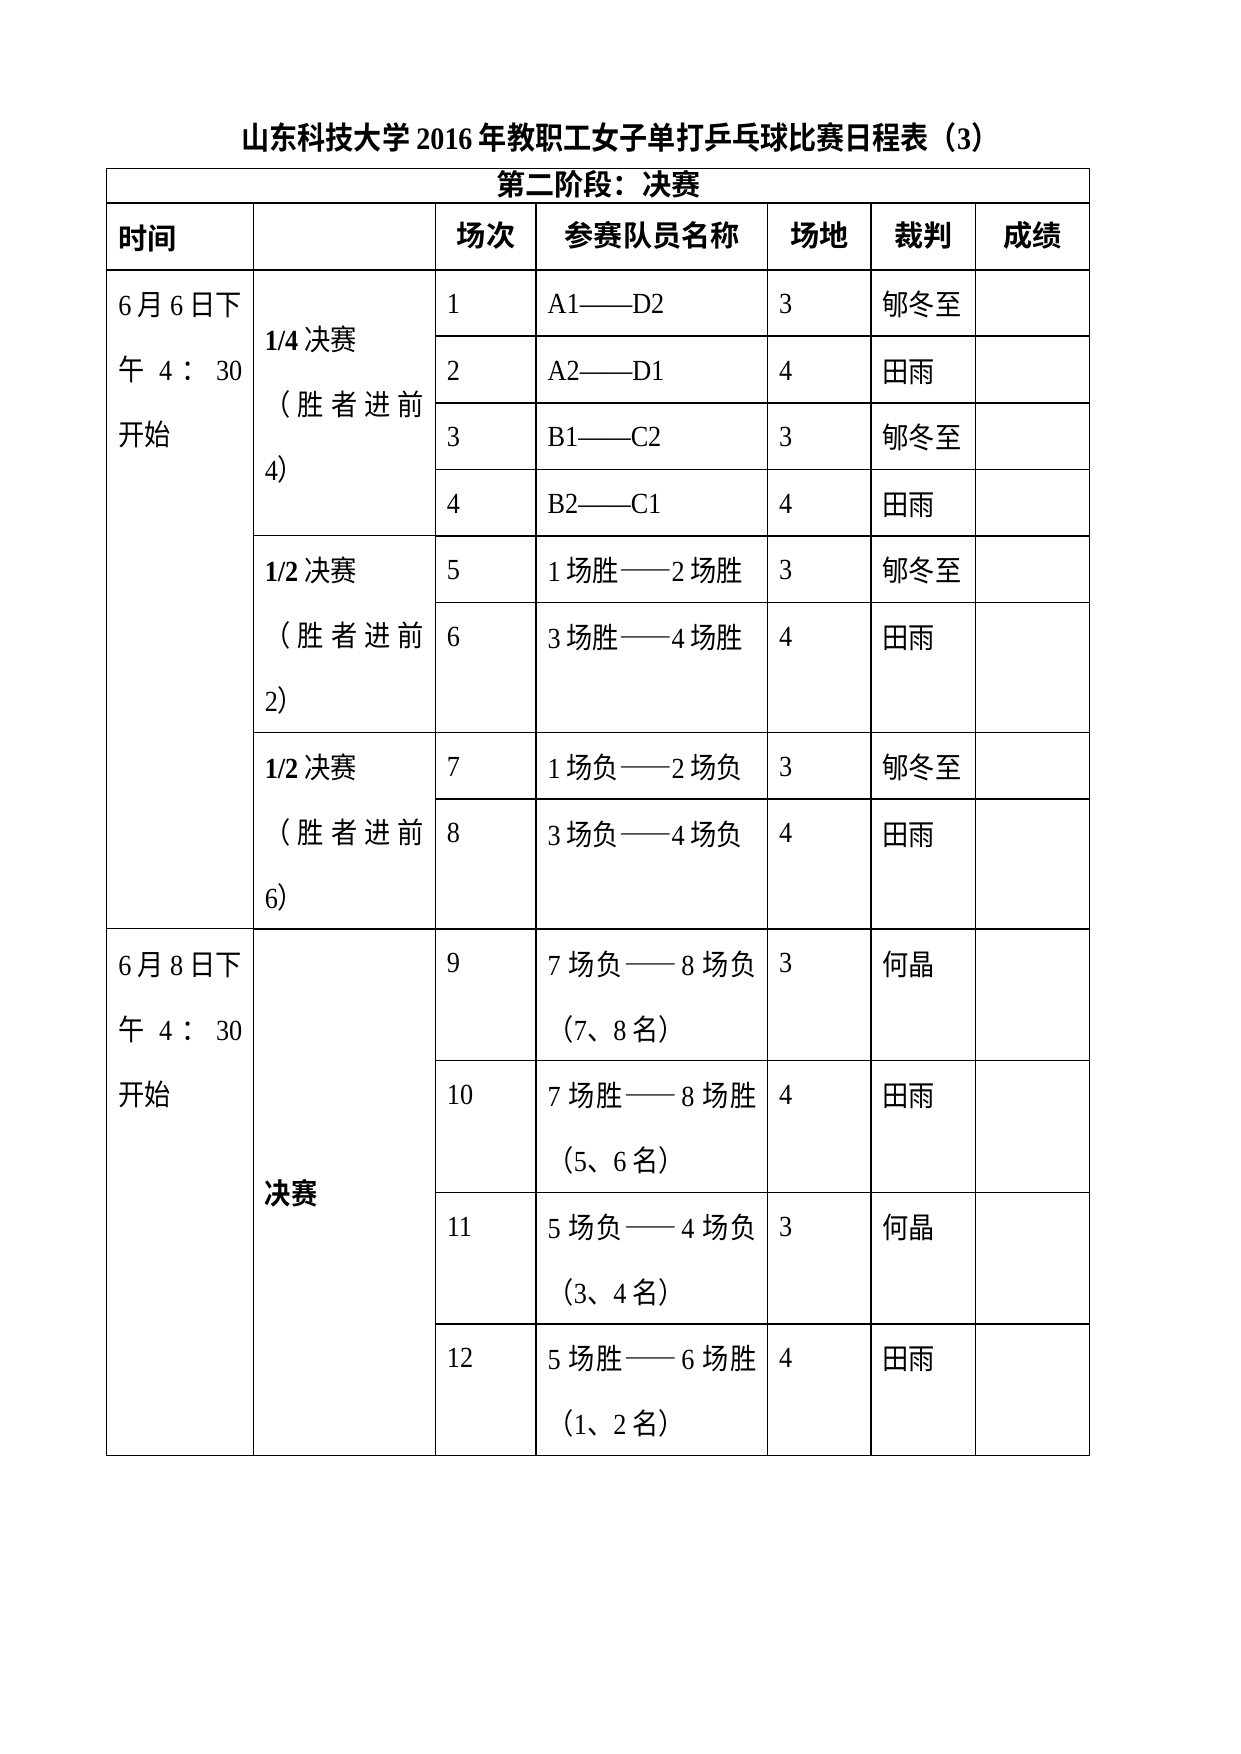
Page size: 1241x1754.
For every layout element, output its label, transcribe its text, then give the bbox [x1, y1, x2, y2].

table_cell 下午4：30开始 [107, 271, 253, 928]
table_cell 3场胜——4场胜 [537, 603, 767, 732]
table_cell 7 [436, 733, 535, 798]
table_cell 郇冬至 [872, 271, 975, 335]
table_cell 7场胜——8场胜（5、6名） [537, 1061, 767, 1191]
table_cell 8 [436, 800, 535, 928]
table_cell B2——C1 [537, 470, 767, 535]
table_cell 1/2决赛 （胜者进前6） [254, 733, 435, 928]
table_cell 3 [768, 1193, 870, 1323]
table_cell 郇冬至 [872, 537, 975, 602]
table_cell [976, 337, 1089, 402]
table_cell 场地 [768, 204, 870, 269]
table_cell 3 [768, 733, 870, 798]
table_cell 3场负——4场负 [537, 800, 767, 928]
table_cell 3 [768, 404, 870, 468]
table_cell [976, 470, 1089, 535]
table_cell [976, 930, 1089, 1060]
table_cell [976, 1325, 1089, 1454]
table_cell 田雨 [872, 800, 975, 928]
table_cell 场次 [436, 204, 535, 269]
table_cell 5场负——4场负（3、4名） [537, 1193, 767, 1323]
table_cell 田雨 [872, 337, 975, 402]
table_cell [976, 1061, 1089, 1191]
table_cell 下午4：30开始 [107, 929, 253, 1454]
table_cell 3 [768, 537, 870, 602]
table_cell 4 [768, 470, 870, 535]
table_cell 时间 [107, 204, 253, 269]
table_cell 6 [436, 603, 535, 732]
table_cell [976, 733, 1089, 798]
table_cell 5场胜——6场胜（1、2名） [537, 1325, 767, 1454]
table_cell 1场负——2场负 [537, 733, 767, 798]
table_cell 2 [436, 337, 535, 402]
table_cell 田雨 [872, 1325, 975, 1454]
table_cell 3 [768, 271, 870, 335]
table_cell 1/2决赛 （胜者进前2） [254, 536, 435, 732]
table_cell [976, 404, 1089, 468]
table_cell 5 [436, 537, 535, 602]
table_cell A2——D1 [537, 337, 767, 402]
table_cell 何晶 [872, 930, 975, 1060]
table_cell 4 [768, 800, 870, 928]
table_cell 4 [436, 470, 535, 535]
table_cell 10 [436, 1061, 535, 1191]
table_cell 决赛 [254, 930, 435, 1454]
table_cell [976, 1193, 1089, 1323]
table_cell 1 [436, 271, 535, 335]
text 山东科技大学2016年教职工女子单打乒乓球比赛日程表（3） [118, 103, 1122, 168]
table_cell 参赛队员名称 [537, 204, 767, 269]
table_cell [976, 800, 1089, 928]
table_cell 11 [436, 1193, 535, 1323]
table_cell [976, 603, 1089, 732]
table_cell 4 [768, 337, 870, 402]
table_cell 田雨 [872, 470, 975, 535]
table_cell A1——D2 [537, 271, 767, 335]
table_cell 12 [436, 1325, 535, 1454]
table_cell 7场负——8场负（7、8名） [537, 930, 767, 1060]
table_cell 郇冬至 [872, 404, 975, 468]
table_cell 4 [768, 1061, 870, 1191]
table_cell 郇冬至 [872, 733, 975, 798]
table_cell [976, 537, 1089, 602]
table_cell 1/4决赛 （胜者进前4） [254, 271, 435, 535]
table_cell B1——C2 [537, 404, 767, 468]
table_header 第二阶段：决赛 [107, 169, 1089, 202]
table_cell 9 [436, 930, 535, 1060]
table_cell 3 [768, 930, 870, 1060]
table_cell [254, 204, 435, 269]
table_cell 田雨 [872, 1061, 975, 1191]
table_cell 4 [768, 603, 870, 732]
table_cell 田雨 [872, 603, 975, 732]
table_cell 1场胜——2场胜 [537, 537, 767, 602]
table_cell 何晶 [872, 1193, 975, 1323]
table_cell 4 [768, 1325, 870, 1454]
table_cell 3 [436, 404, 535, 468]
table_cell 成绩 [976, 204, 1089, 269]
table_cell [976, 271, 1089, 335]
table_cell 裁判 [872, 204, 975, 269]
